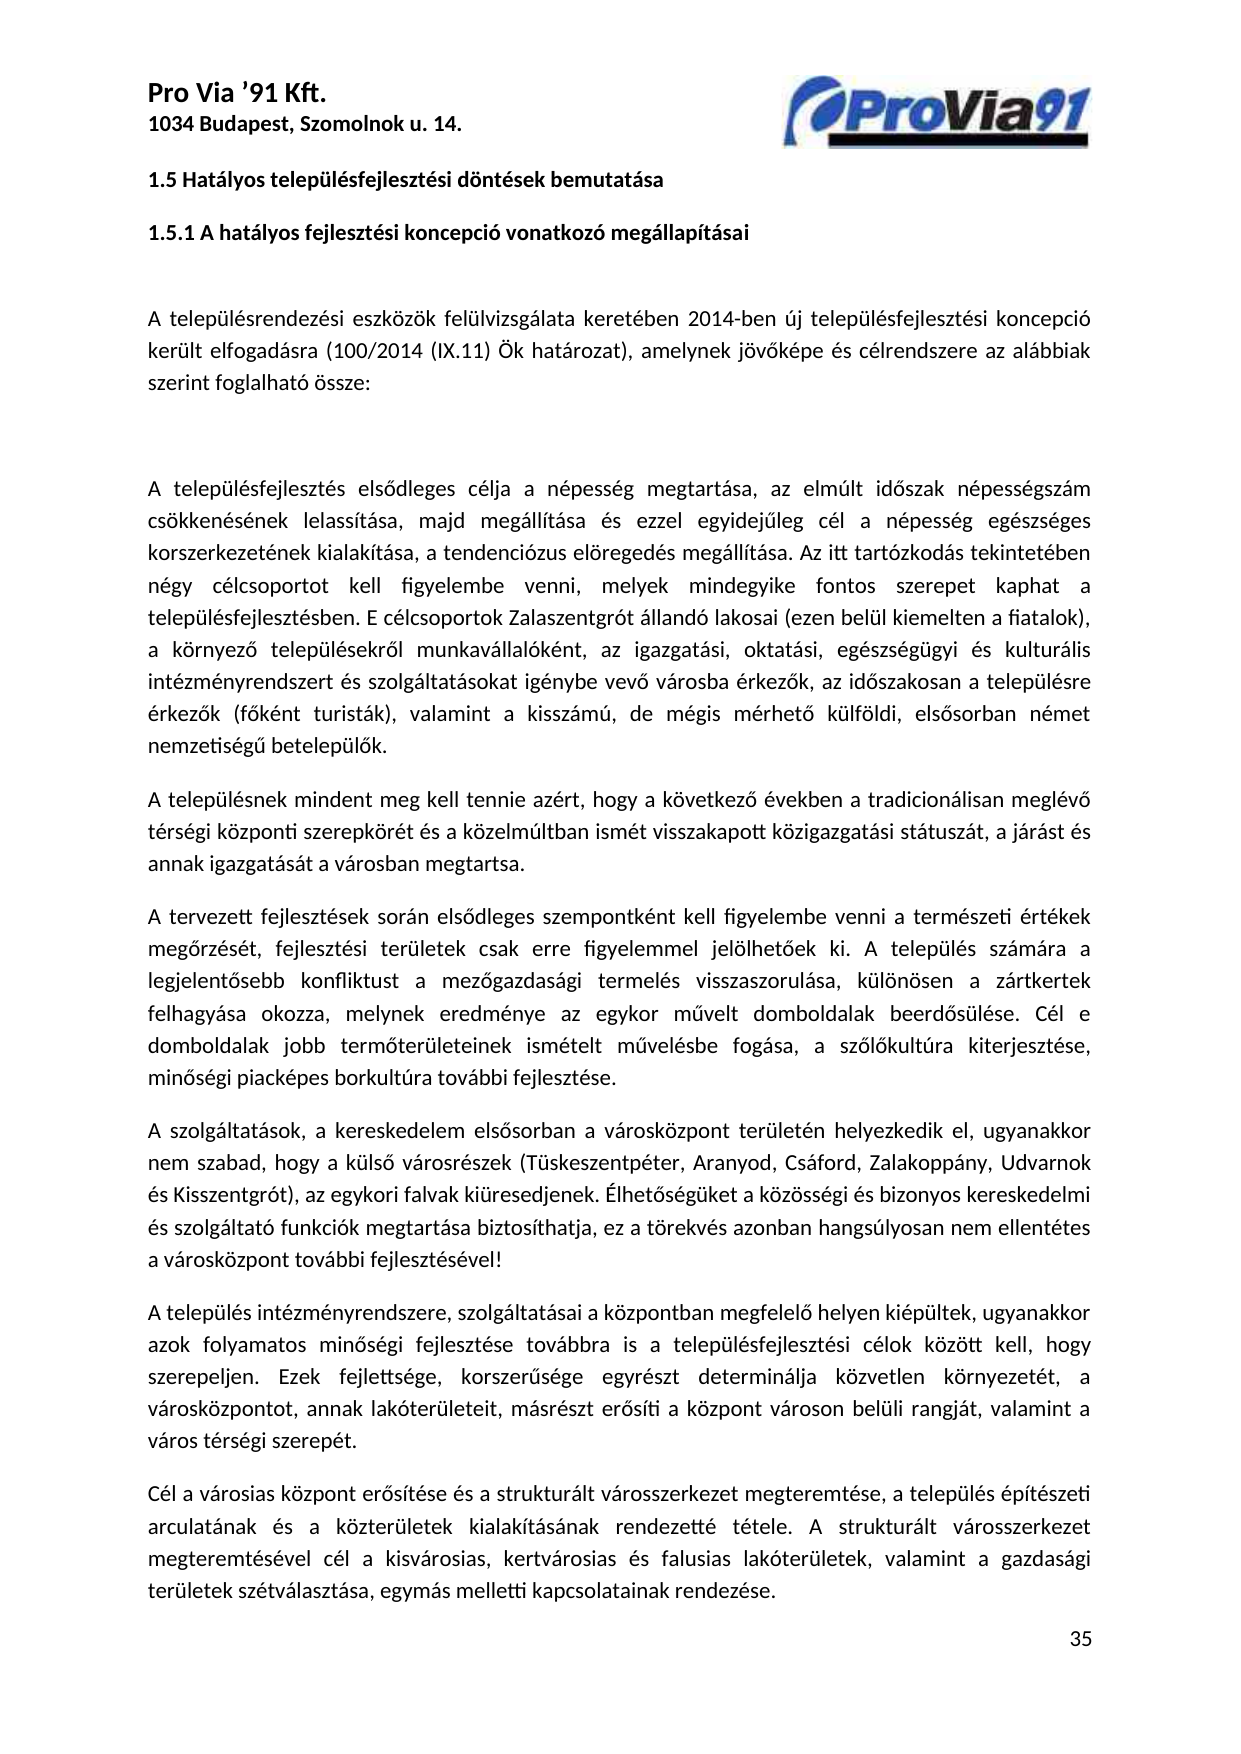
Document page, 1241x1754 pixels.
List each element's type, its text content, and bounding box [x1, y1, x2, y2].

text A településrendezési eszközök felülvizsgálata keretében 2014-ben új településfejlesztési koncepció került elfogadásra (100/2014 (IX.11) Ök határozat), amelynek jövőképe és célrendszere az alábbiak szerint foglalható össze: [148, 304, 1092, 396]
text A településfejlesztés elsődleges célja a népesség megtartása, az elmúlt időszak népességszám csökkenésének lelassítása, majd megállítása és ezzel egyidejűleg cél a népesség egészséges korszerkezetének kialakítása, a tendenciózus elöregedés megállítása. Az itt tartózkodás tekintetében négy célcsoportot kell figyelembe venni, melyek mindegyike fontos szerepet kaphat a településfejlesztésben. E célcsoportok Zalaszentgrót állandó lakosai (ezen belül kiemelten a fiatalok), a környező településekről munkavállalóként, az igazgatási, oktatási, egészségügyi és kulturális intézményrendszert és szolgáltatásokat igénybe vevő városba érkezők, az időszakosan a településre érkezők (főként turisták), valamint a kisszámú, de mégis mérhető külföldi, elsősorban német nemzetiségű betelepülők. [148, 474, 1092, 760]
text A település intézményrendszere, szolgáltatásai a központban megfelelő helyen kiépültek, ugyanakkor azok folyamatos minőségi fejlesztése továbbra is a településfejlesztési célok között kell, hogy szerepeljen. Ezek fejlettsége, korszerűsége egyrészt determinálja közvetlen környezetét, a városközpontot, annak lakóterületeit, másrészt erősíti a központ városon belüli rangját, valamint a város térségi szerepét. [148, 1298, 1092, 1454]
text A településnek mindent meg kell tennie azért, hogy a következő években a tradicionálisan meglévő térségi központi szerepkörét és a közelmúltban ismét visszakapott közigazgatási státuszát, a járást és annak igazgatását a városban megtartsa. [148, 785, 1092, 877]
subtitle 1.5 Hatályos településfejlesztési döntések bemutatása [148, 166, 1092, 193]
text Cél a városias központ erősítése és a strukturált városszerkezet megteremtése, a település építészeti arculatának és a közterületek kialakításának rendezetté tétele. A strukturált városszerkezet megteremtésével cél a kisvárosias, kertvárosias és falusias lakóterületek, valamint a gazdasági területek szétválasztása, egymás melletti kapcsolatainak rendezése. [148, 1479, 1092, 1604]
picture [781, 75, 1093, 149]
text A szolgáltatások, a kereskedelem elsősorban a városközpont területén helyezkedik el, ugyanakkor nem szabad, hogy a külső városrészek (Tüskeszentpéter, Aranyod, Csáford, Zalakoppány, Udvarnok és Kisszentgrót), az egykori falvak kiüresedjenek. Élhetőségüket a közösségi és bizonyos kereskedelmi és szolgáltató funkciók megtartása biztosíthatja, ez a törekvés azonban hangsúlyosan nem ellentétes a városközpont további fejlesztésével! [148, 1116, 1092, 1273]
text A tervezett fejlesztések során elsődleges szempontként kell figyelembe venni a természeti értékek megőrzését, fejlesztési területek csak erre figyelemmel jelölhetőek ki. A település számára a legjelentősebb konfliktust a mezőgazdasági termelés visszaszorulása, különösen a zártkertek felhagyása okozza, melynek eredménye az egykor művelt domboldalak beerdősülése. Cél e domboldalak jobb termőterületeinek ismételt művelésbe fogása, a szőlőkultúra kiterjesztése, minőségi piacképes borkultúra további fejlesztése. [148, 902, 1092, 1091]
subtitle 1.5.1 A hatályos fejlesztési koncepció vonatkozó megállapításai [148, 218, 1092, 247]
